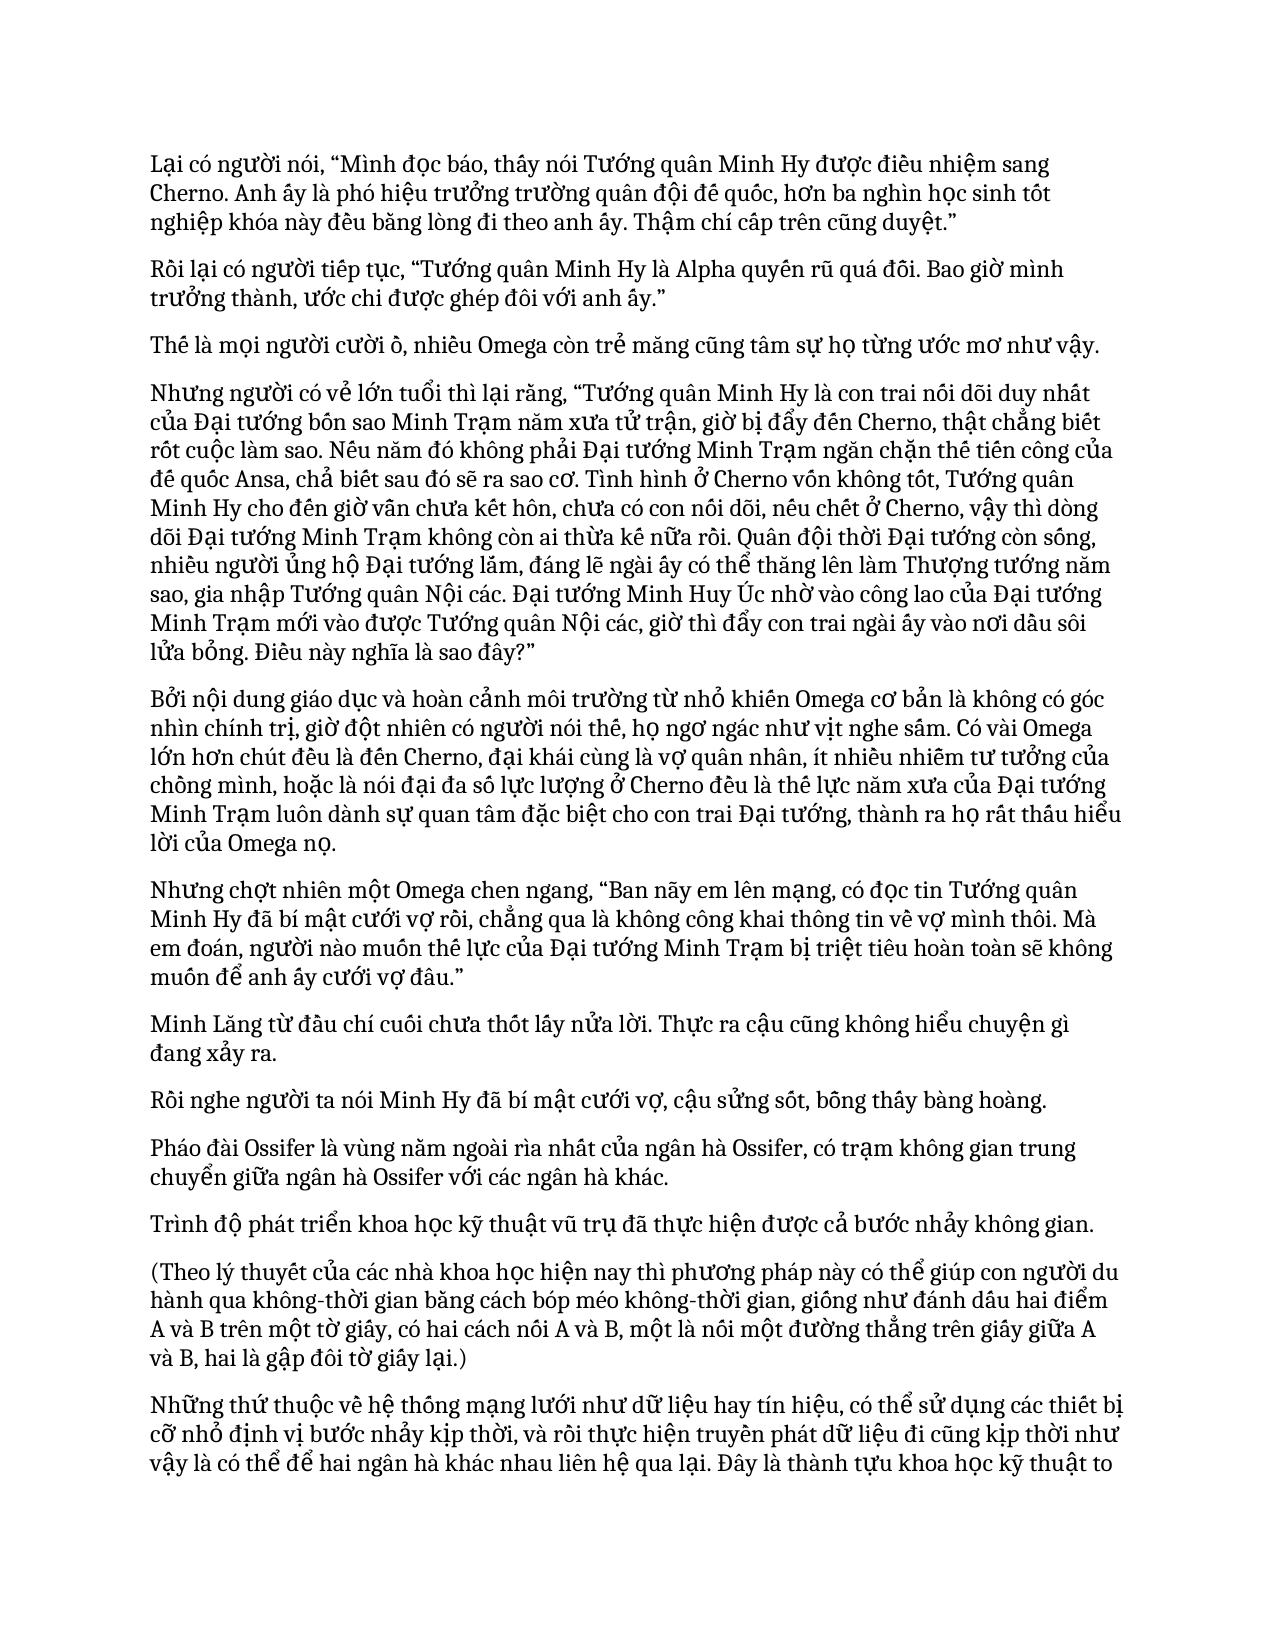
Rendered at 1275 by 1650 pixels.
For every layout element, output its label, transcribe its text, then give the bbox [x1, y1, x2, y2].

text Pháo đài Ossifer là vùng nằm ngoài rìa nhất của ngân hà Ossifer, có trạm không gian trung chuyển giữa ngân hà Ossifer với các ngân hà khác. [150, 1134, 1125, 1191]
text Lại có người nói, “Mình đọc báo, thấy nói Tướng quân Minh Hy được điều nhiệm sang Cherno. Anh ấy là phó hiệu trưởng trường quân đội đế quốc, hơn ba nghìn học sinh tốt nghiệp khóa này đều bằng lòng đi theo anh ấy. Thậm chí cấp trên cũng duyệt.” [150, 150, 1125, 236]
text Rồi nghe người ta nói Minh Hy đã bí mật cưới vợ, cậu sửng sốt, bỗng thấy bàng hoàng. [150, 1086, 1125, 1115]
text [150, 1391, 1125, 1477]
text Thế là mọi người cười ồ, nhiều Omega còn trẻ măng cũng tâm sự họ từng ước mơ như vậy. [150, 331, 1125, 360]
text Rồi lại có người tiếp tục, “Tướng quân Minh Hy là Alpha quyến rũ quá đỗi. Bao giờ mình trưởng thành, ước chi được ghép đôi với anh ấy.” [150, 255, 1125, 312]
text Trình độ phát triển khoa học kỹ thuật vũ trụ đã thực hiện được cả bước nhảy không gian. [150, 1210, 1125, 1239]
text Nhưng chợt nhiên một Omega chen ngang, “Ban nãy em lên mạng, có đọc tin Tướng quân Minh Hy đã bí mật cưới vợ rồi, chẳng qua là không công khai thông tin về vợ mình thôi. Mà em đoán, người nào muốn thế lực của Đại tướng Minh Trạm bị triệt tiêu hoàn toàn sẽ không muốn để anh ấy cưới vợ đâu.” [150, 876, 1125, 991]
text Bởi nội dung giáo dục và hoàn cảnh môi trường từ nhỏ khiến Omega cơ bản là không có góc nhìn chính trị, giờ đột nhiên có người nói thế, họ ngơ ngác như vịt nghe sấm. Có vài Omega lớn hơn chút đều là đến Cherno, đại khái cùng là vợ quân nhân, ít nhiều nhiễm tư tưởng của chồng mình, hoặc là nói đại đa số lực lượng ở Cherno đều là thế lực năm xưa của Đại tướng Minh Trạm luôn dành sự quan tâm đặc biệt cho con trai Đại tướng, thành ra họ rất thấu hiểu lời của Omega nọ. [150, 685, 1125, 857]
text Nhưng người có vẻ lớn tuổi thì lại rằng, “Tướng quân Minh Hy là con trai nối dõi duy nhất của Đại tướng bốn sao Minh Trạm năm xưa tử trận, giờ bị đẩy đến Cherno, thật chẳng biết rốt cuộc làm sao. Nếu năm đó không phải Đại tướng Minh Trạm ngăn chặn thế tiến công của đế quốc Ansa, chả biết sau đó sẽ ra sao cơ. Tình hình ở Cherno vốn không tốt, Tướng quân Minh Hy cho đến giờ vẫn chưa kết hôn, chưa có con nối dõi, nếu chết ở Cherno, vậy thì dòng dõi Đại tướng Minh Trạm không còn ai thừa kế nữa rồi. Quân đội thời Đại tướng còn sống, nhiều người ủng hộ Đại tướng lắm, đáng lẽ ngài ấy có thể thăng lên làm Thượng tướng năm sao, gia nhập Tướng quân Nội các. Đại tướng Minh Huy Úc nhờ vào công lao của Đại tướng Minh Trạm mới vào được Tướng quân Nội các, giờ thì đẩy con trai ngài ấy vào nơi dầu sôi lửa bỏng. Điều này nghĩa là sao đây?” [150, 379, 1125, 666]
text (Theo lý thuyết của các nhà khoa học hiện nay thì phương pháp này có thể giúp con người du hành qua không-thời gian bằng cách bóp méo không-thời gian, giống như đánh dấu hai điểm A và B trên một tờ giấy, có hai cách nối A và B, một là nối một đường thẳng trên giấy giữa A và B, hai là gập đôi tờ giấy lại.) [150, 1257, 1125, 1372]
text Minh Lăng từ đầu chí cuối chưa thốt lấy nửa lời. Thực ra cậu cũng không hiểu chuyện gì đang xảy ra. [150, 1010, 1125, 1067]
